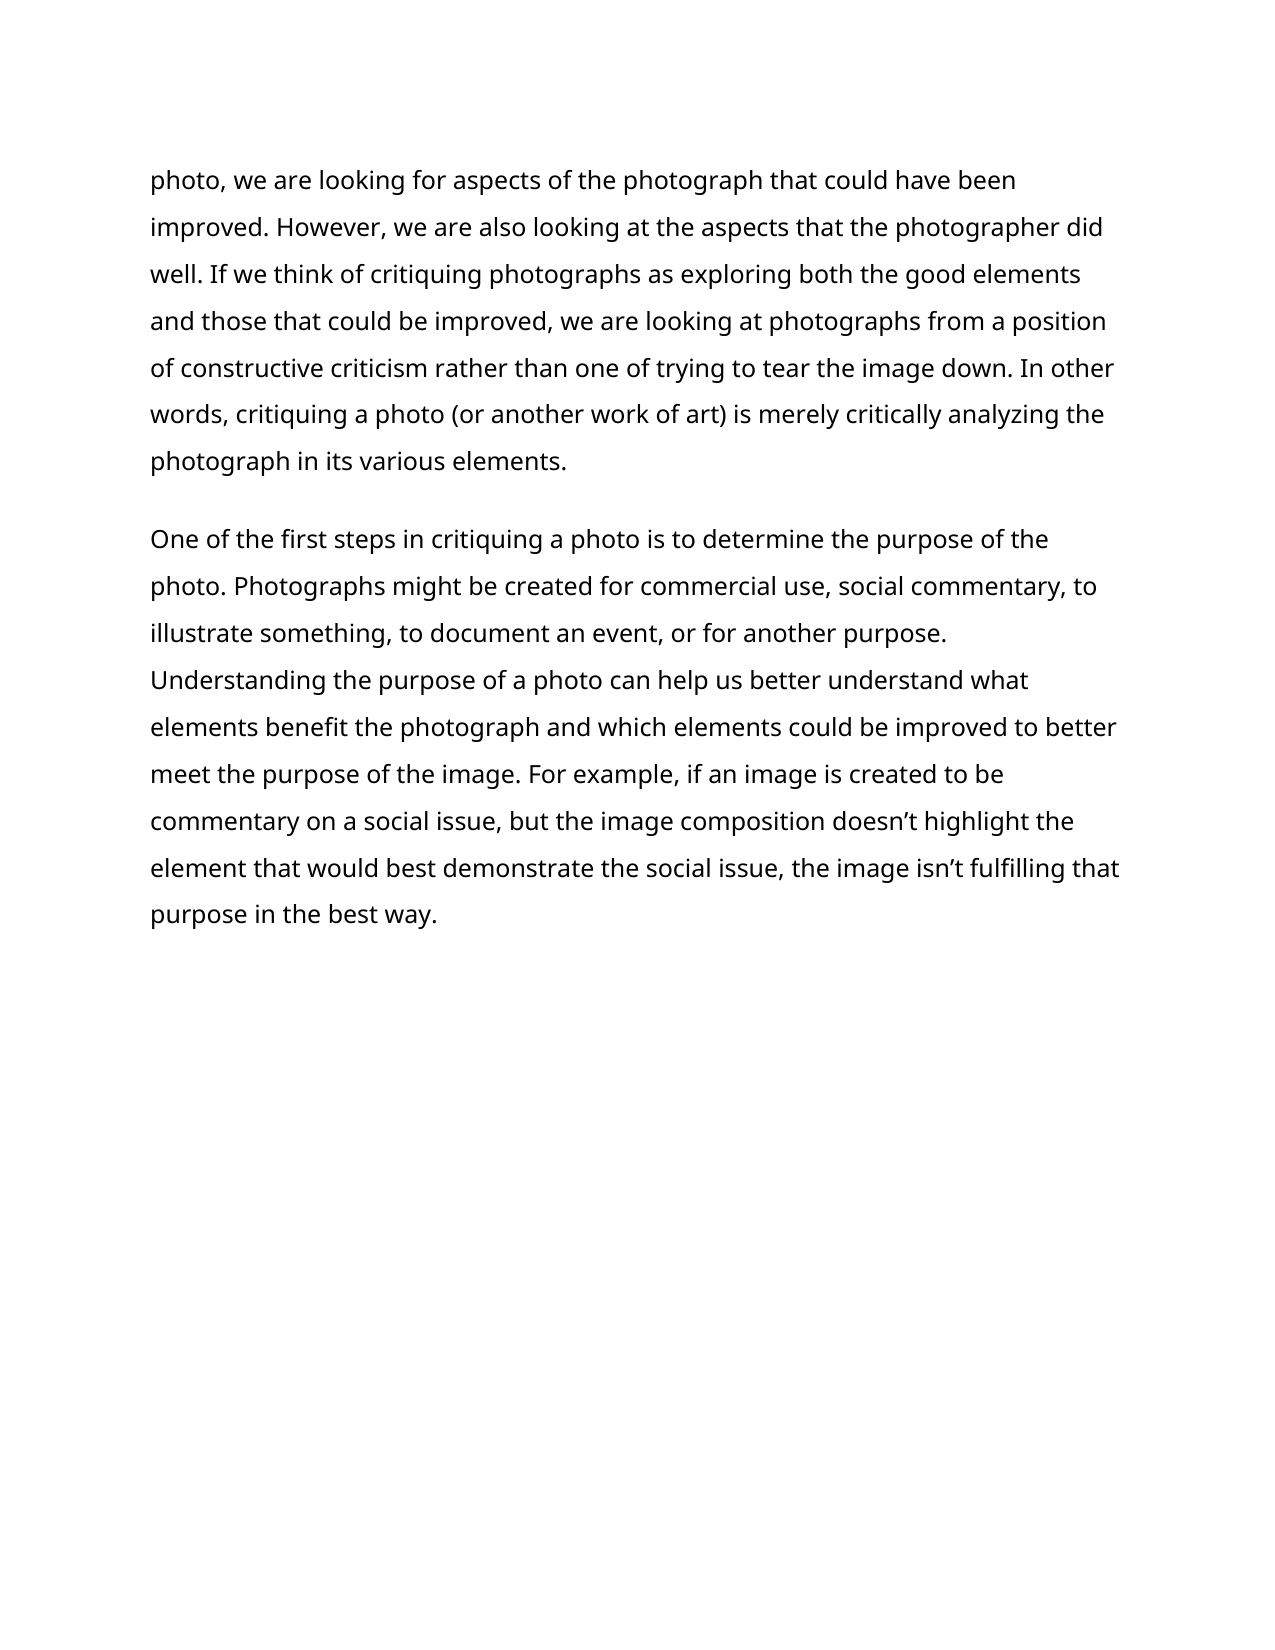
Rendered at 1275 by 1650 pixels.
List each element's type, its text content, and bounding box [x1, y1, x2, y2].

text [150, 150, 1125, 478]
text One of the first steps in critiquing a photo is to determine the purpose of the photo. Photographs might be created for commercial use, social commentary, to illustrate something, to document an event, or for another purpose. Understanding the purpose of a photo can help us better understand what elements benefit the photograph and which elements could be improved to better meet the purpose of the image. For example, if an image is created to be commentary on a social issue, but the image composition doesn’t highlight the element that would best demonstrate the social issue, the image isn’t fulfilling that purpose in the best way. [150, 509, 1125, 931]
